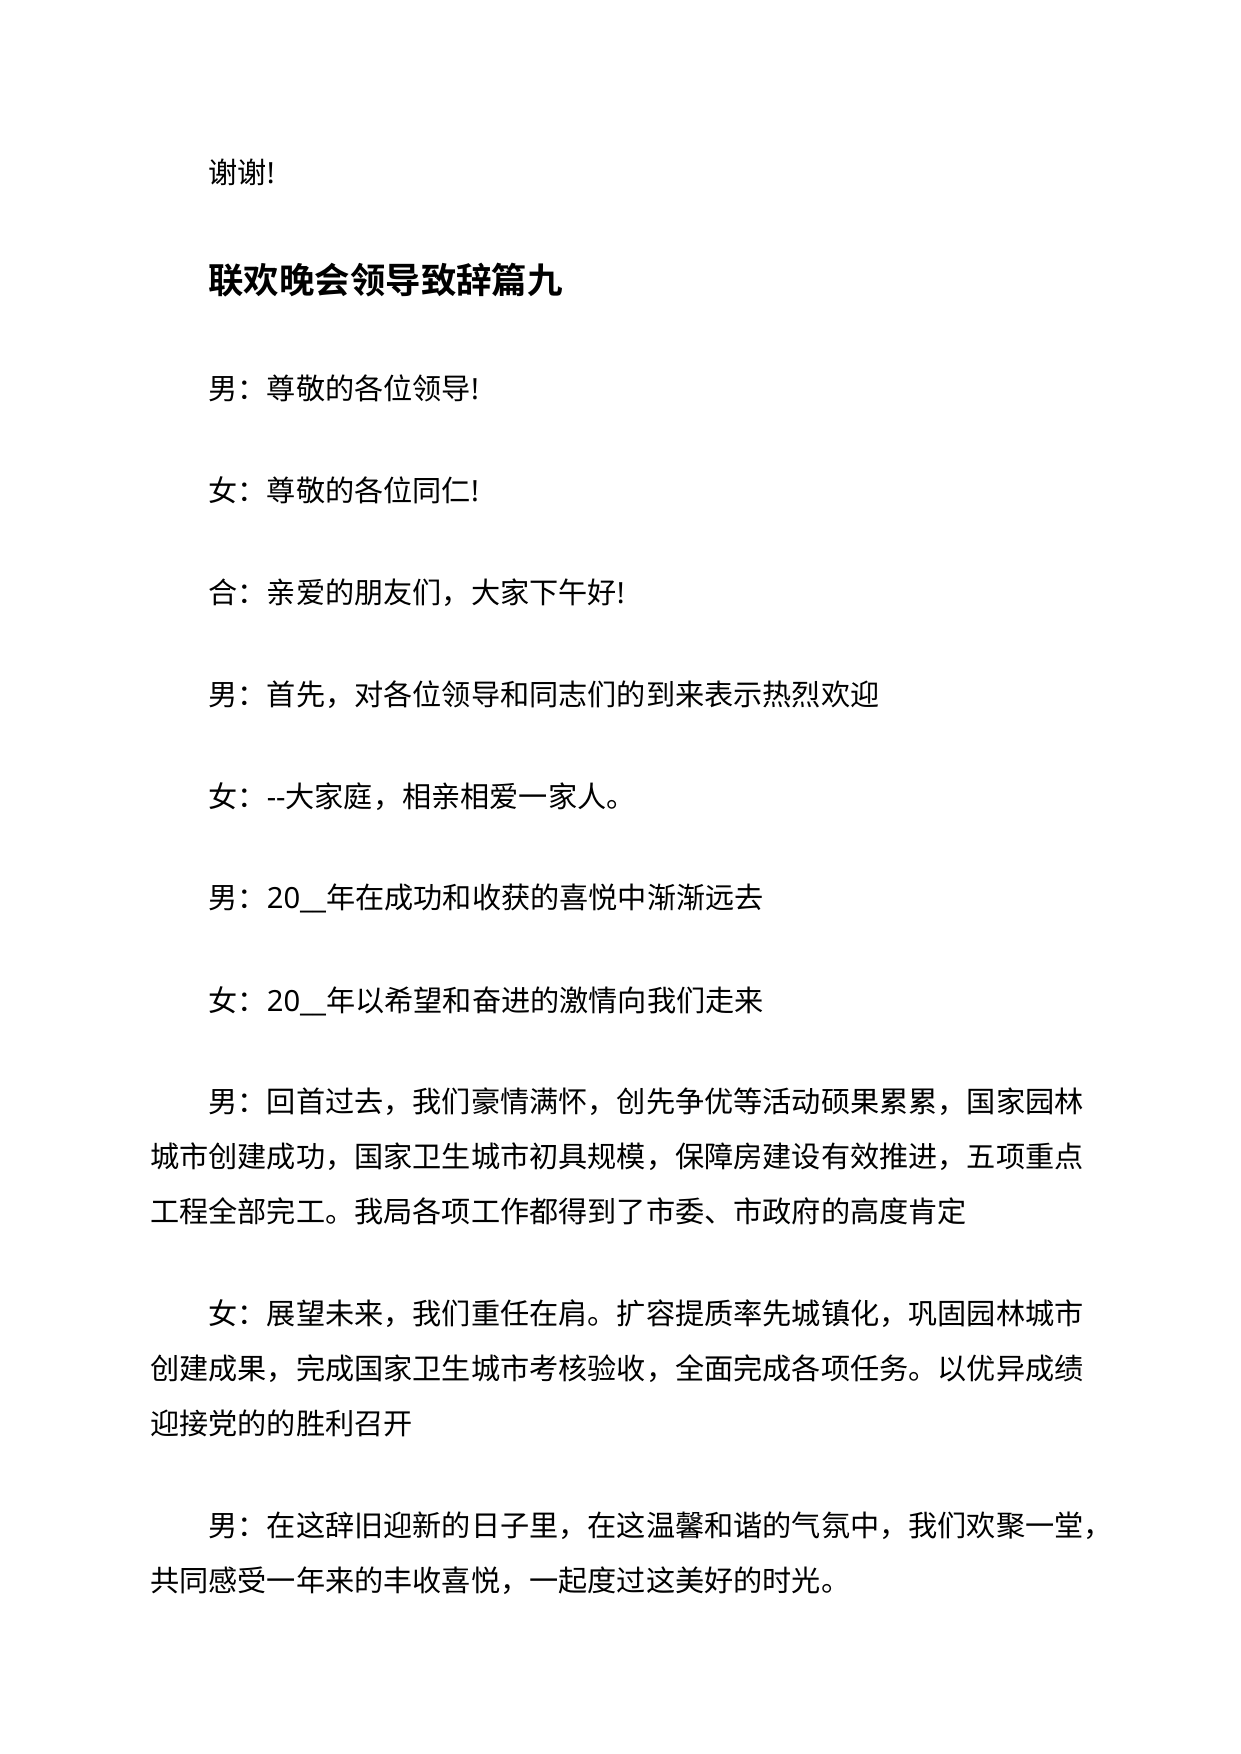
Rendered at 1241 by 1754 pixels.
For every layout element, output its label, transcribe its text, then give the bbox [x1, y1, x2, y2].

text 男：首先，对各位领导和同志们的到来表示热烈欢迎 [150, 671, 1090, 714]
text 女：尊敬的各位同仁! [150, 467, 1090, 510]
text 男：尊敬的各位领导! [150, 365, 1090, 408]
text 男：在这辞旧迎新的日子里，在这温馨和谐的气氛中，我们欢聚一堂，共同感受一年来的丰收喜悦，一起度过这美好的时光。 [150, 1502, 1090, 1599]
text 谢谢! [150, 150, 1090, 192]
text 女：展望未来，我们重任在肩。扩容提质率先城镇化，巩固园林城市创建成果，完成国家卫生城市考核验收，全面完成各项任务。以优异成绩迎接党的的胜利召开 [150, 1291, 1090, 1443]
text 联欢晚会领导致辞篇九 [150, 252, 1090, 303]
text 女：20__年以希望和奋进的激情向我们走来 [150, 977, 1090, 1019]
text 男：回首过去，我们豪情满怀，创先争优等活动硕果累累，国家园林城市创建成功，国家卫生城市初具规模，保障房建设有效推进，五项重点工程全部完工。我局各项工作都得到了市委、市政府的高度肯定 [150, 1079, 1090, 1231]
text 女：--大家庭，相亲相爱一家人。 [150, 773, 1090, 816]
text 男：20__年在成功和收获的喜悦中渐渐远去 [150, 875, 1090, 917]
text 合：亲爱的朋友们，大家下午好! [150, 569, 1090, 612]
